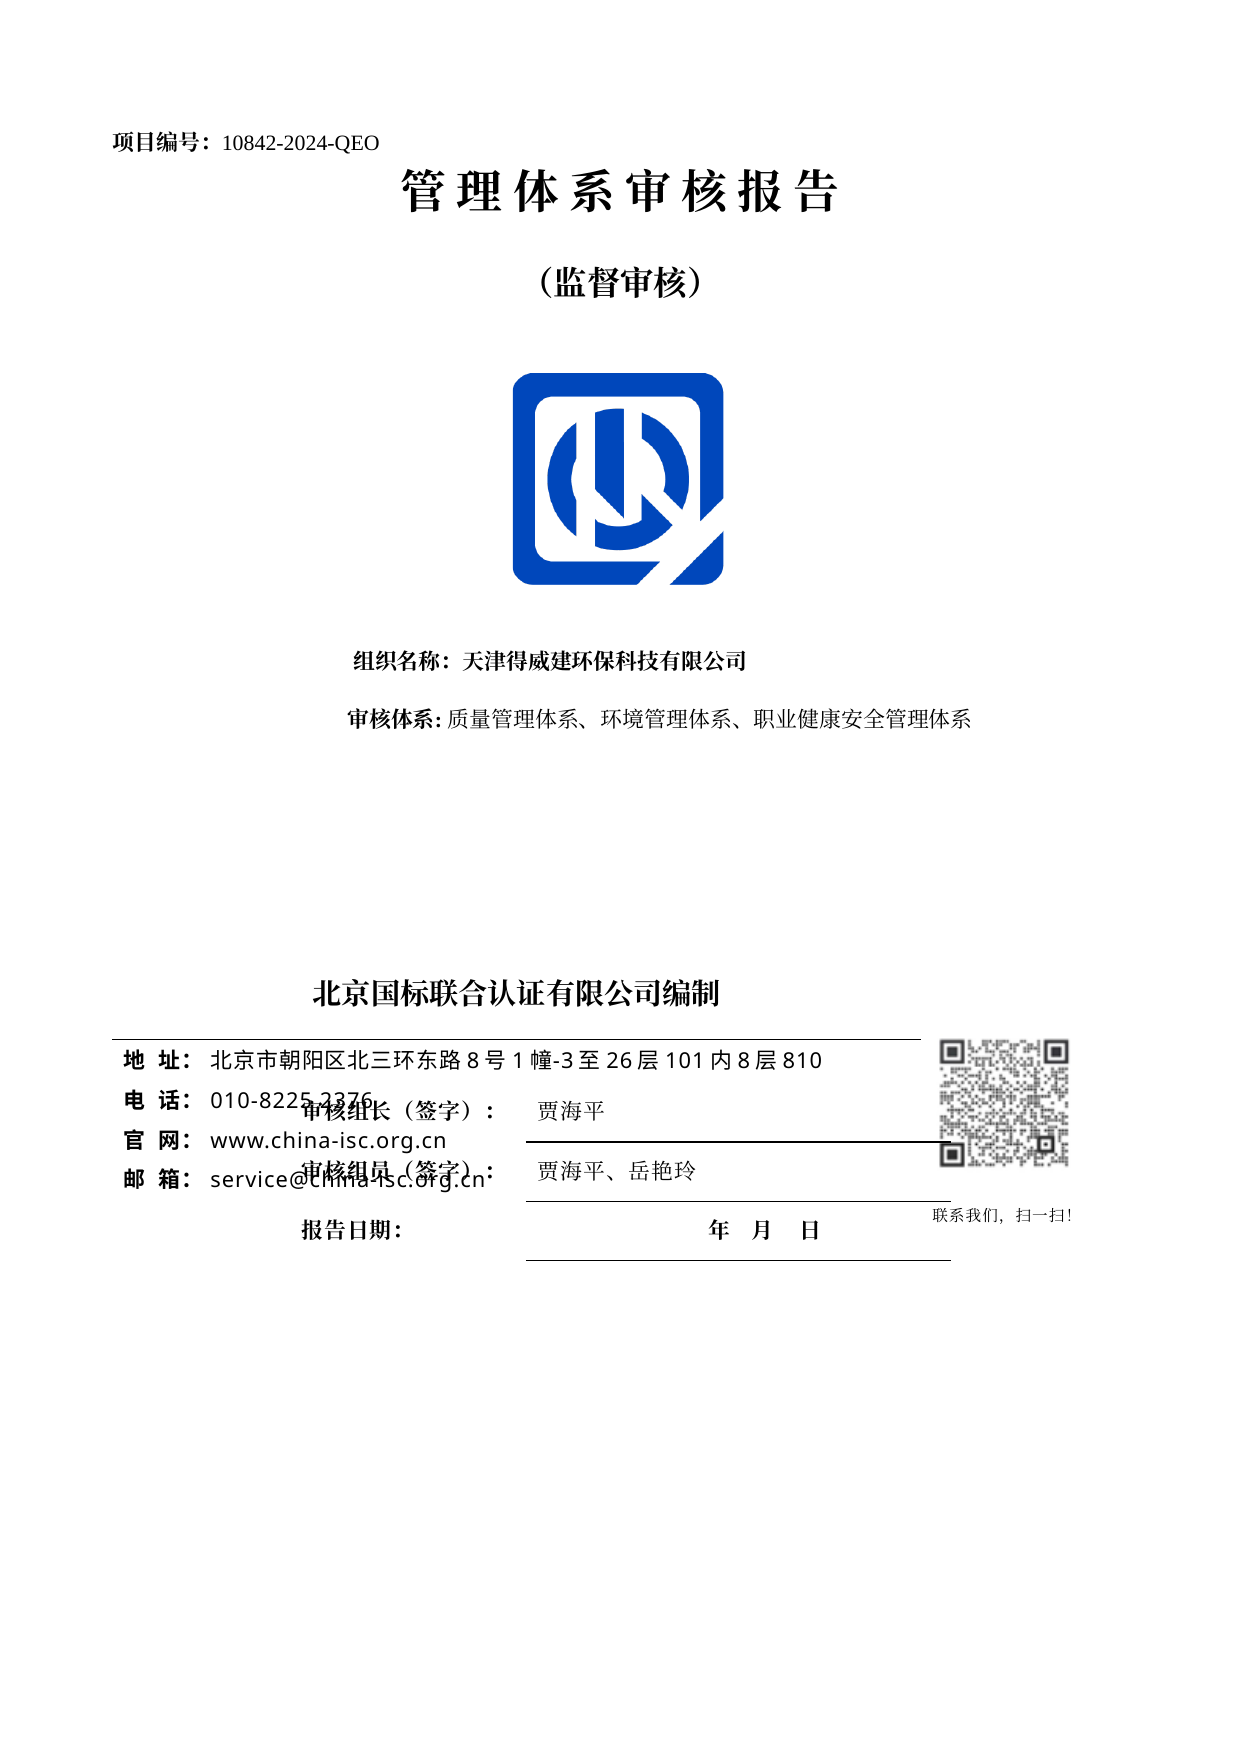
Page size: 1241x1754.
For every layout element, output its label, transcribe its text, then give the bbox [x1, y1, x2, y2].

table_cell 贾海平、岳艳玲 [526, 1143, 951, 1201]
picture [512, 373, 724, 585]
text 管理体系审核报告 [112, 159, 1128, 224]
table_cell 地 址： 北京市朝阳区北三环东路8号1幢-3至26层101内8层810 电 话： 010-8225 2376 官 网： www.china-isc.org.cn 邮 箱： service@china-isc.org.cn [112, 1040, 921, 1234]
table_header 贾海平 [526, 1083, 951, 1141]
text 审核体系: 质量管理体系、环境管理体系、职业健康安全管理体系 [112, 703, 1128, 736]
table_cell 报告日期： [290, 1201, 526, 1259]
table_cell 年 月 日 [526, 1202, 951, 1259]
picture [932, 1034, 1078, 1177]
text 项目编号：10842-2024-QEO [112, 127, 1128, 159]
table_header 审核组长（签字）： [290, 1083, 526, 1141]
text （监督审核） [112, 251, 1128, 316]
table_header 联系我们，扫一扫！ [921, 962, 1150, 1234]
text 组织名称：天津得威建环保科技有限公司 [112, 646, 1128, 678]
table_header 北京国标联合认证有限公司编制 [112, 962, 921, 1039]
table_cell 审核组员（签字）： [290, 1141, 526, 1201]
